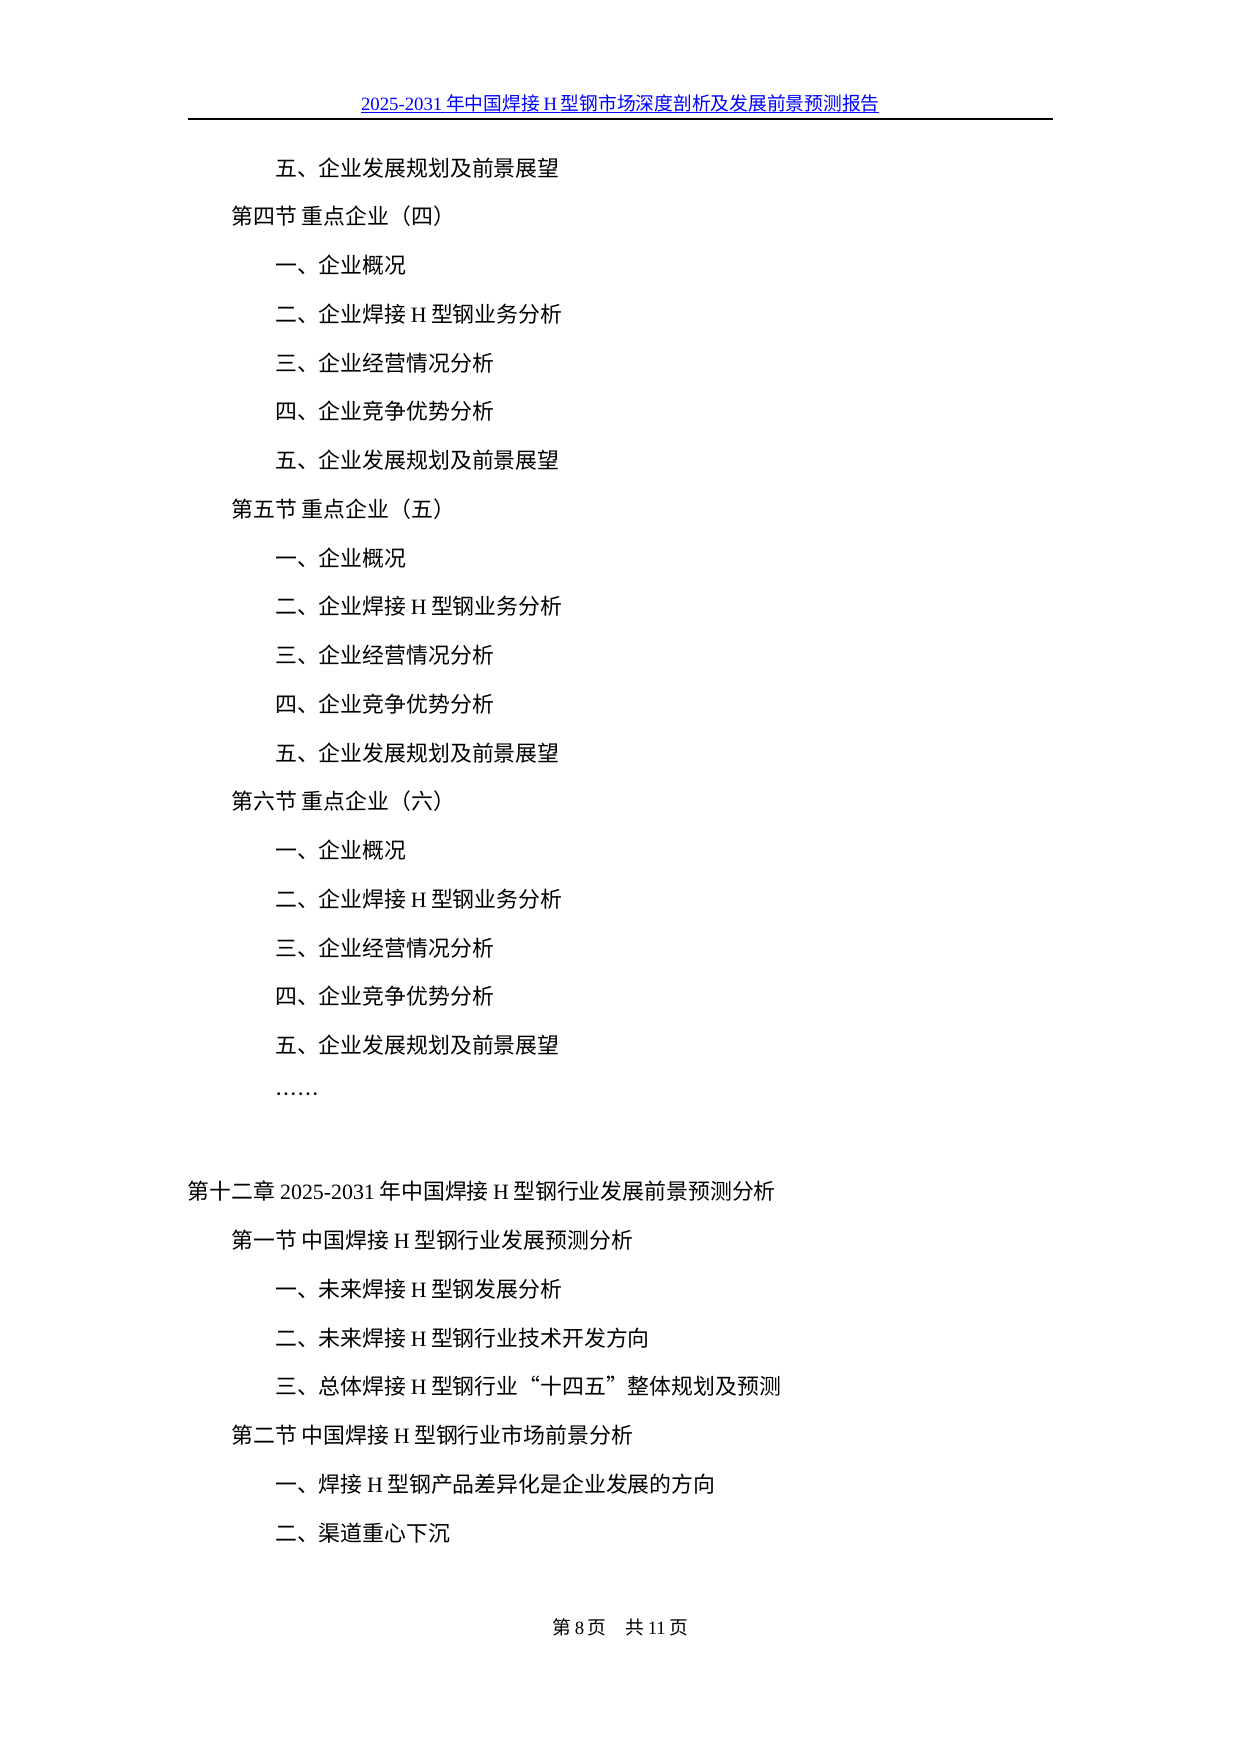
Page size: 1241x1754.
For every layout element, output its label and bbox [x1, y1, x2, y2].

text [187, 150, 1053, 1548]
